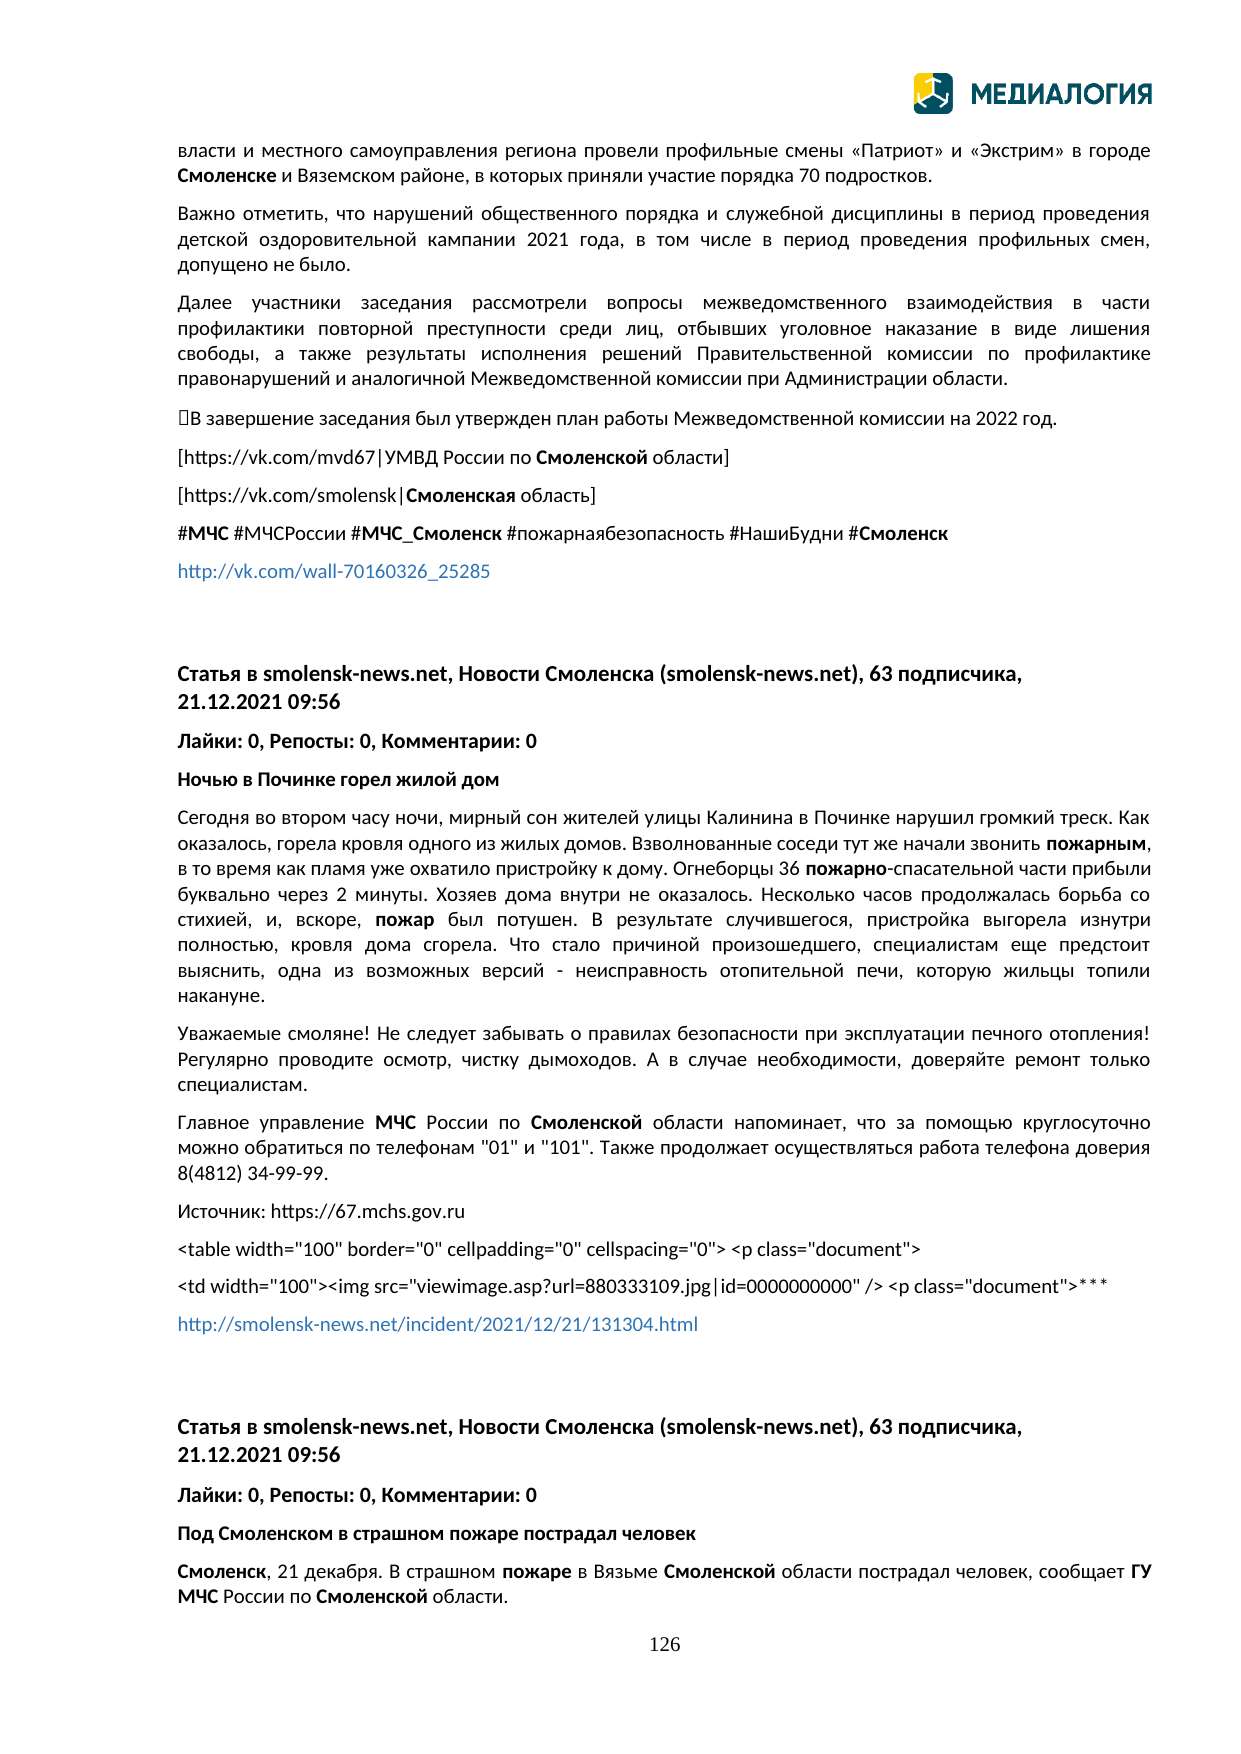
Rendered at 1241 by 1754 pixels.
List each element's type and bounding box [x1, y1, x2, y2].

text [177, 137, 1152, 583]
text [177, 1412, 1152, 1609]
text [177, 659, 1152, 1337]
picture [913, 73, 1152, 114]
